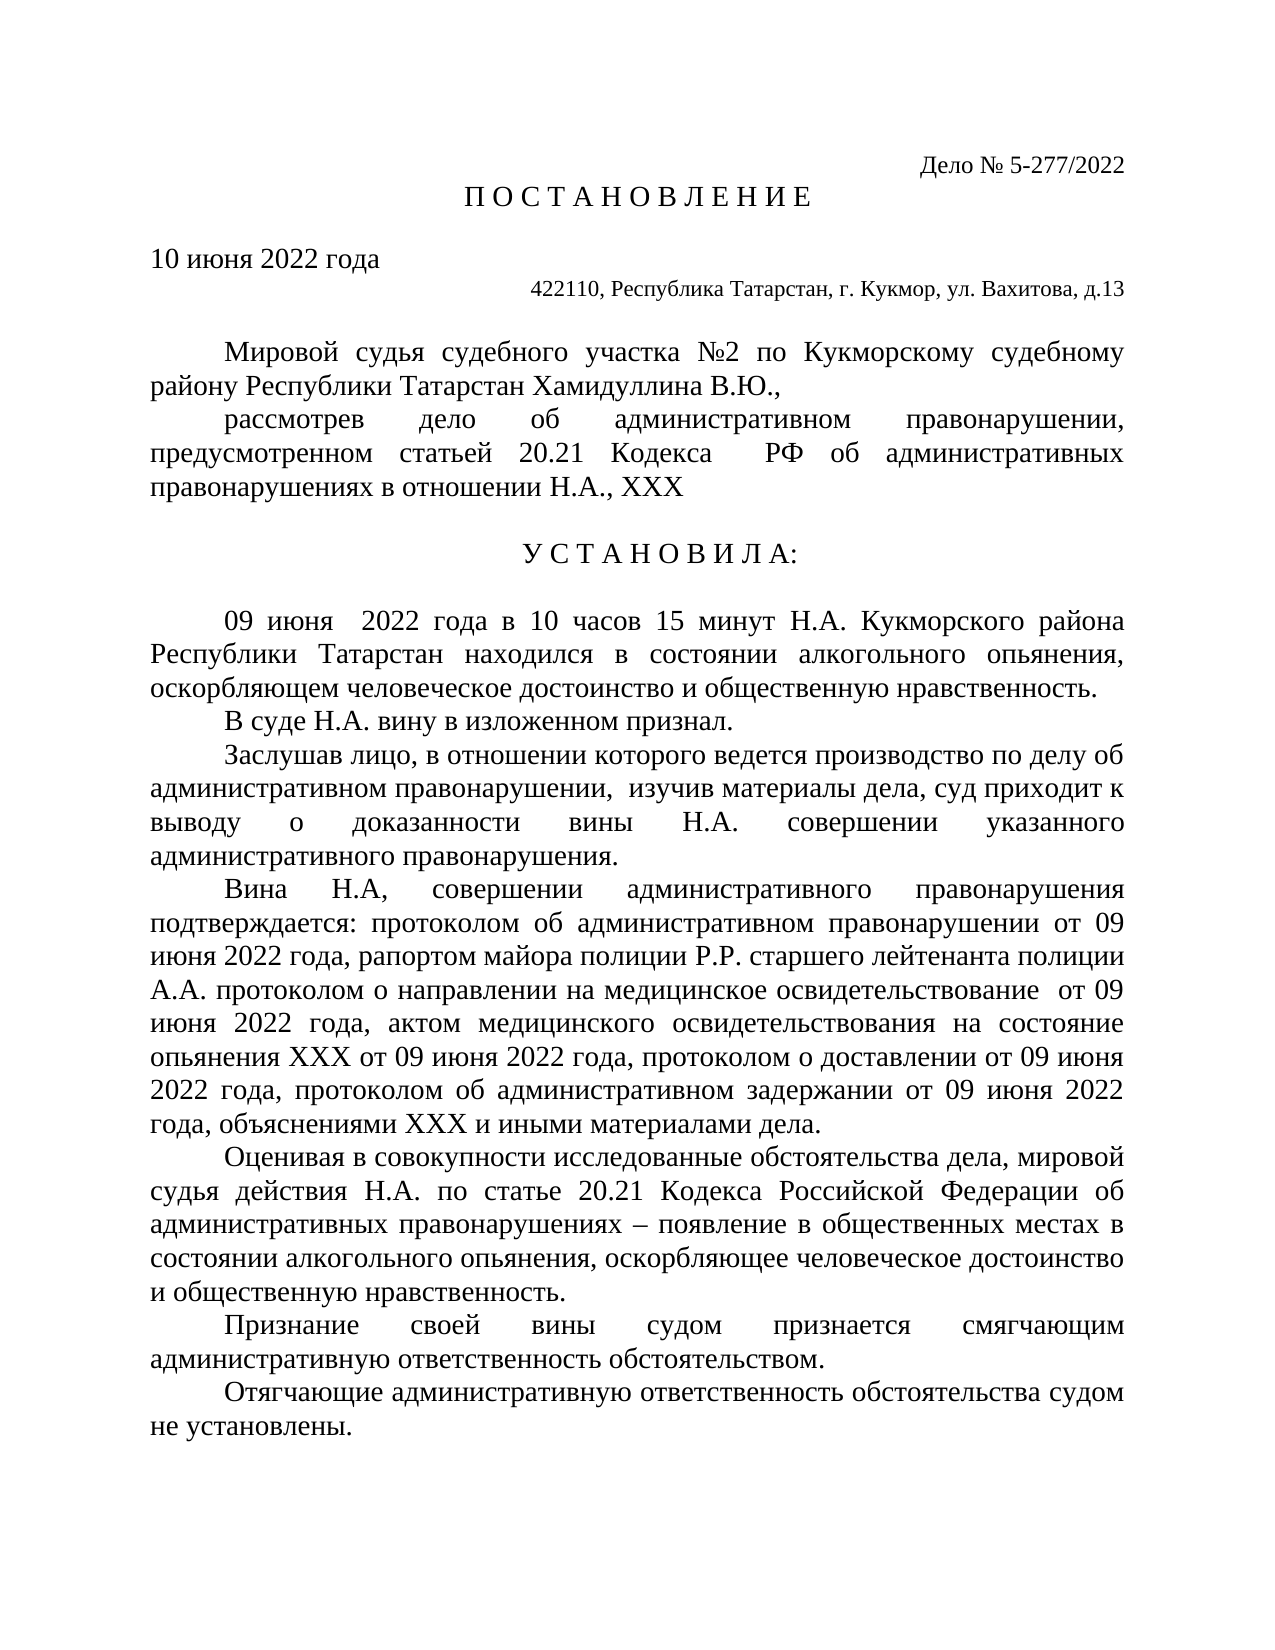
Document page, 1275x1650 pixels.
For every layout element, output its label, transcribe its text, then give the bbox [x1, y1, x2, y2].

text Заслушав лицо, в отношении которого ведется производство по делу об административном правонарушении, изучив материалы дела, суд приходит к выводу о доказанности вины Н.А. совершении указанного административного правонарушения. [150, 737, 1125, 871]
text Вина Н.А, совершении административного правонарушения подтверждается: протоколом об административном правонарушении от 09 июня 2022 года, рапортом майора полиции Р.Р. старшего лейтенанта полиции А.А. протоколом о направлении на медицинское освидетельствование от 09 июня 2022 года, актом медицинского освидетельствования на состояние опьянения ХХХ от 09 июня 2022 года, протоколом о доставлении от 09 июня 2022 года, протоколом об административном задержании от 09 июня 2022 года, объяснениями ХХХ и иными материалами дела. [150, 871, 1125, 1139]
text В суде Н.А. вину в изложенном признал. [150, 703, 1125, 737]
text рассмотрев дело об административном правонарушении, предусмотренном статьей 20.21 Кодекса РФ об административных правонарушениях в отношении Н.А., ХХХ [150, 402, 1125, 502]
text Признание своей вины судом признается смягчающим административную ответственность обстоятельством. [150, 1307, 1125, 1374]
text У С Т А Н О В И Л А: [150, 536, 1125, 569]
text Оценивая в совокупности исследованные обстоятельства дела, мировой судья действия Н.А. по статье 20.21 Кодекса Российской Федерации об административных правонарушениях – появление в общественных местах в состоянии алкогольного опьянения, оскорбляющее человеческое достоинство и общественную нравственность. [150, 1139, 1125, 1307]
subtitle П О С Т А Н О В Л Е Н И Е [150, 179, 1125, 212]
text 10 июня 2022 года [150, 241, 1125, 274]
text Мировой судья судебного участка №2 по Кукморскому судебному району Республики Татарстан Хамидуллина В.Ю., [150, 334, 1125, 402]
subtitle Дело № 5-277/2022 [150, 150, 1125, 179]
text Отягчающие административную ответственность обстоятельства судом не установлены. [150, 1374, 1125, 1441]
text 09 июня 2022 года в 10 часов 15 минут Н.А. Кукморского района Республики Татарстан находился в состоянии алкогольного опьянения, оскорбляющем человеческое достоинство и общественную нравственность. [150, 603, 1125, 703]
text 422110, Республика Татарстан, г. Кукмор, ул. Вахитова, д.13 [150, 274, 1125, 301]
